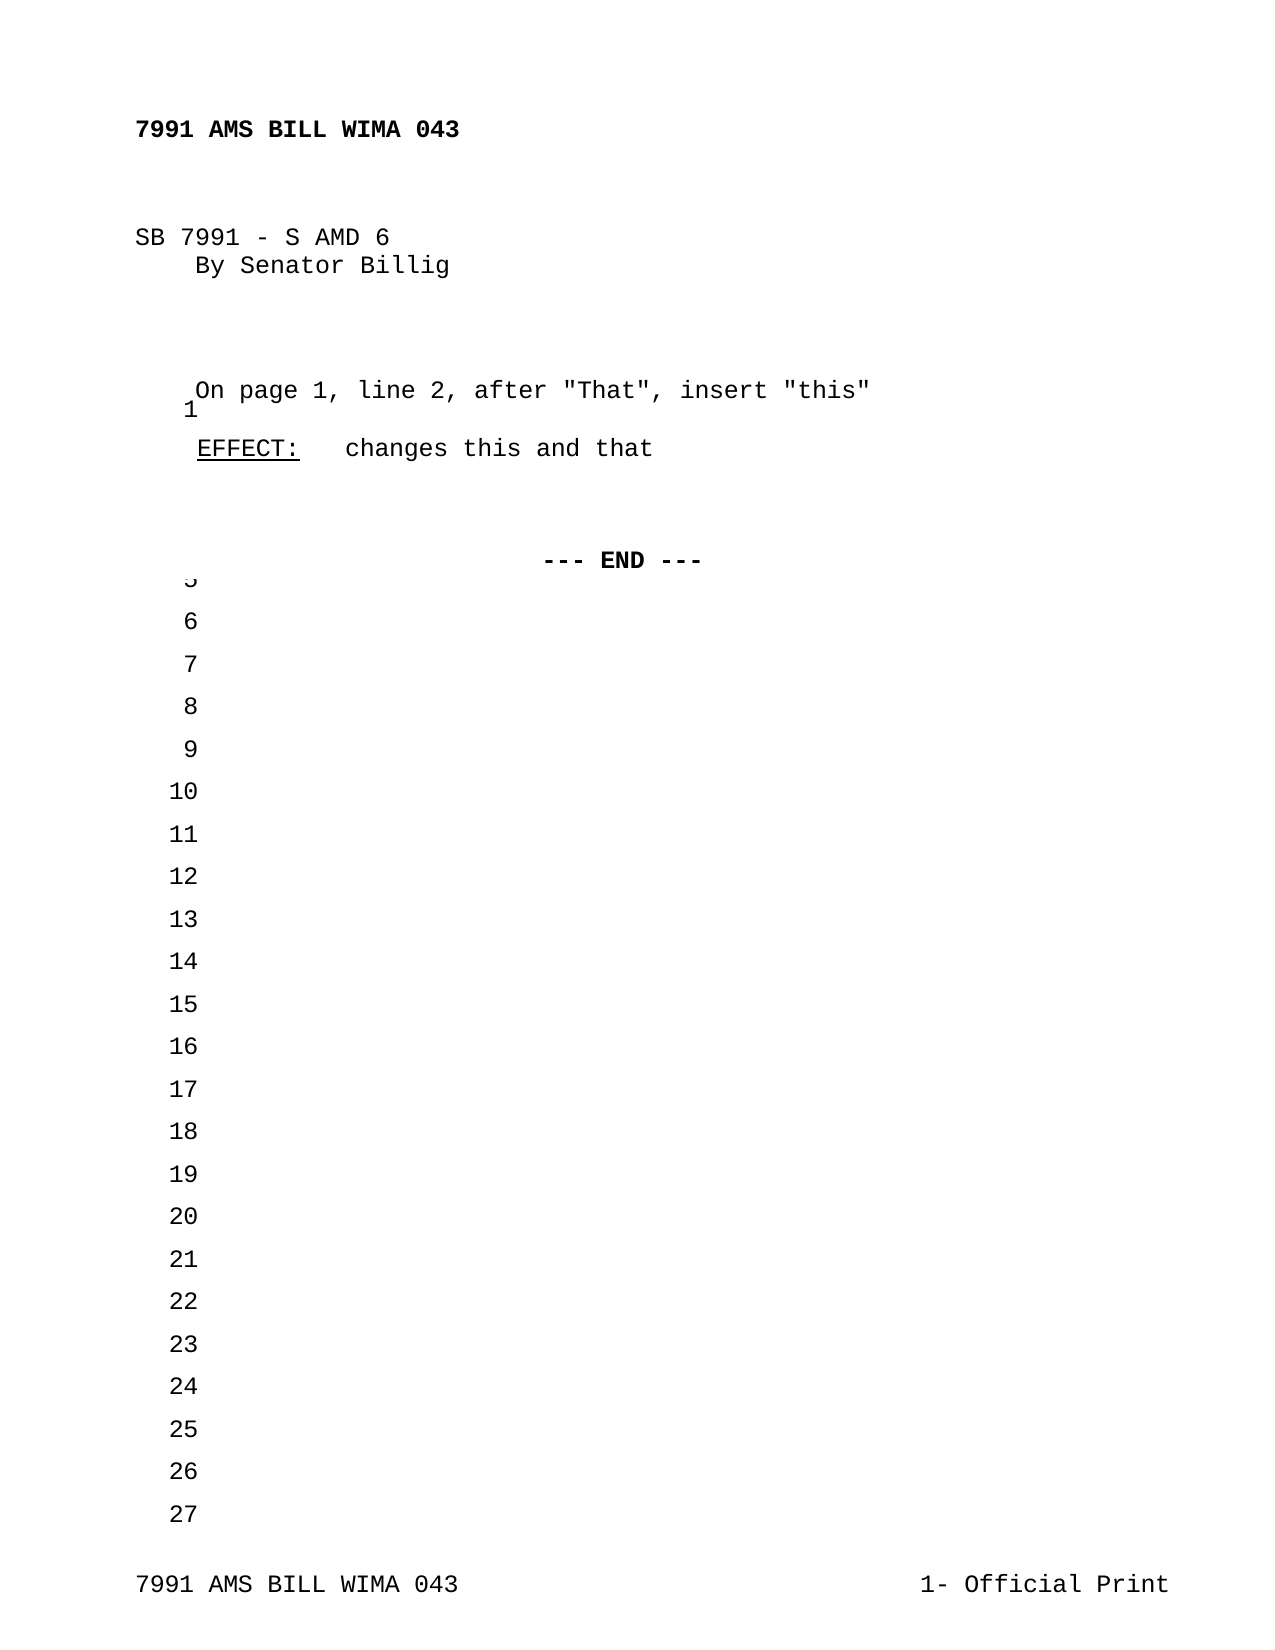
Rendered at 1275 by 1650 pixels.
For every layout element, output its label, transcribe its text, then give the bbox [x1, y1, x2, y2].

text On page 1, line 2, after "That", insert "this" [135, 365, 1170, 407]
text --- END --- [75, 535, 1170, 577]
text - [135, 224, 1170, 252]
